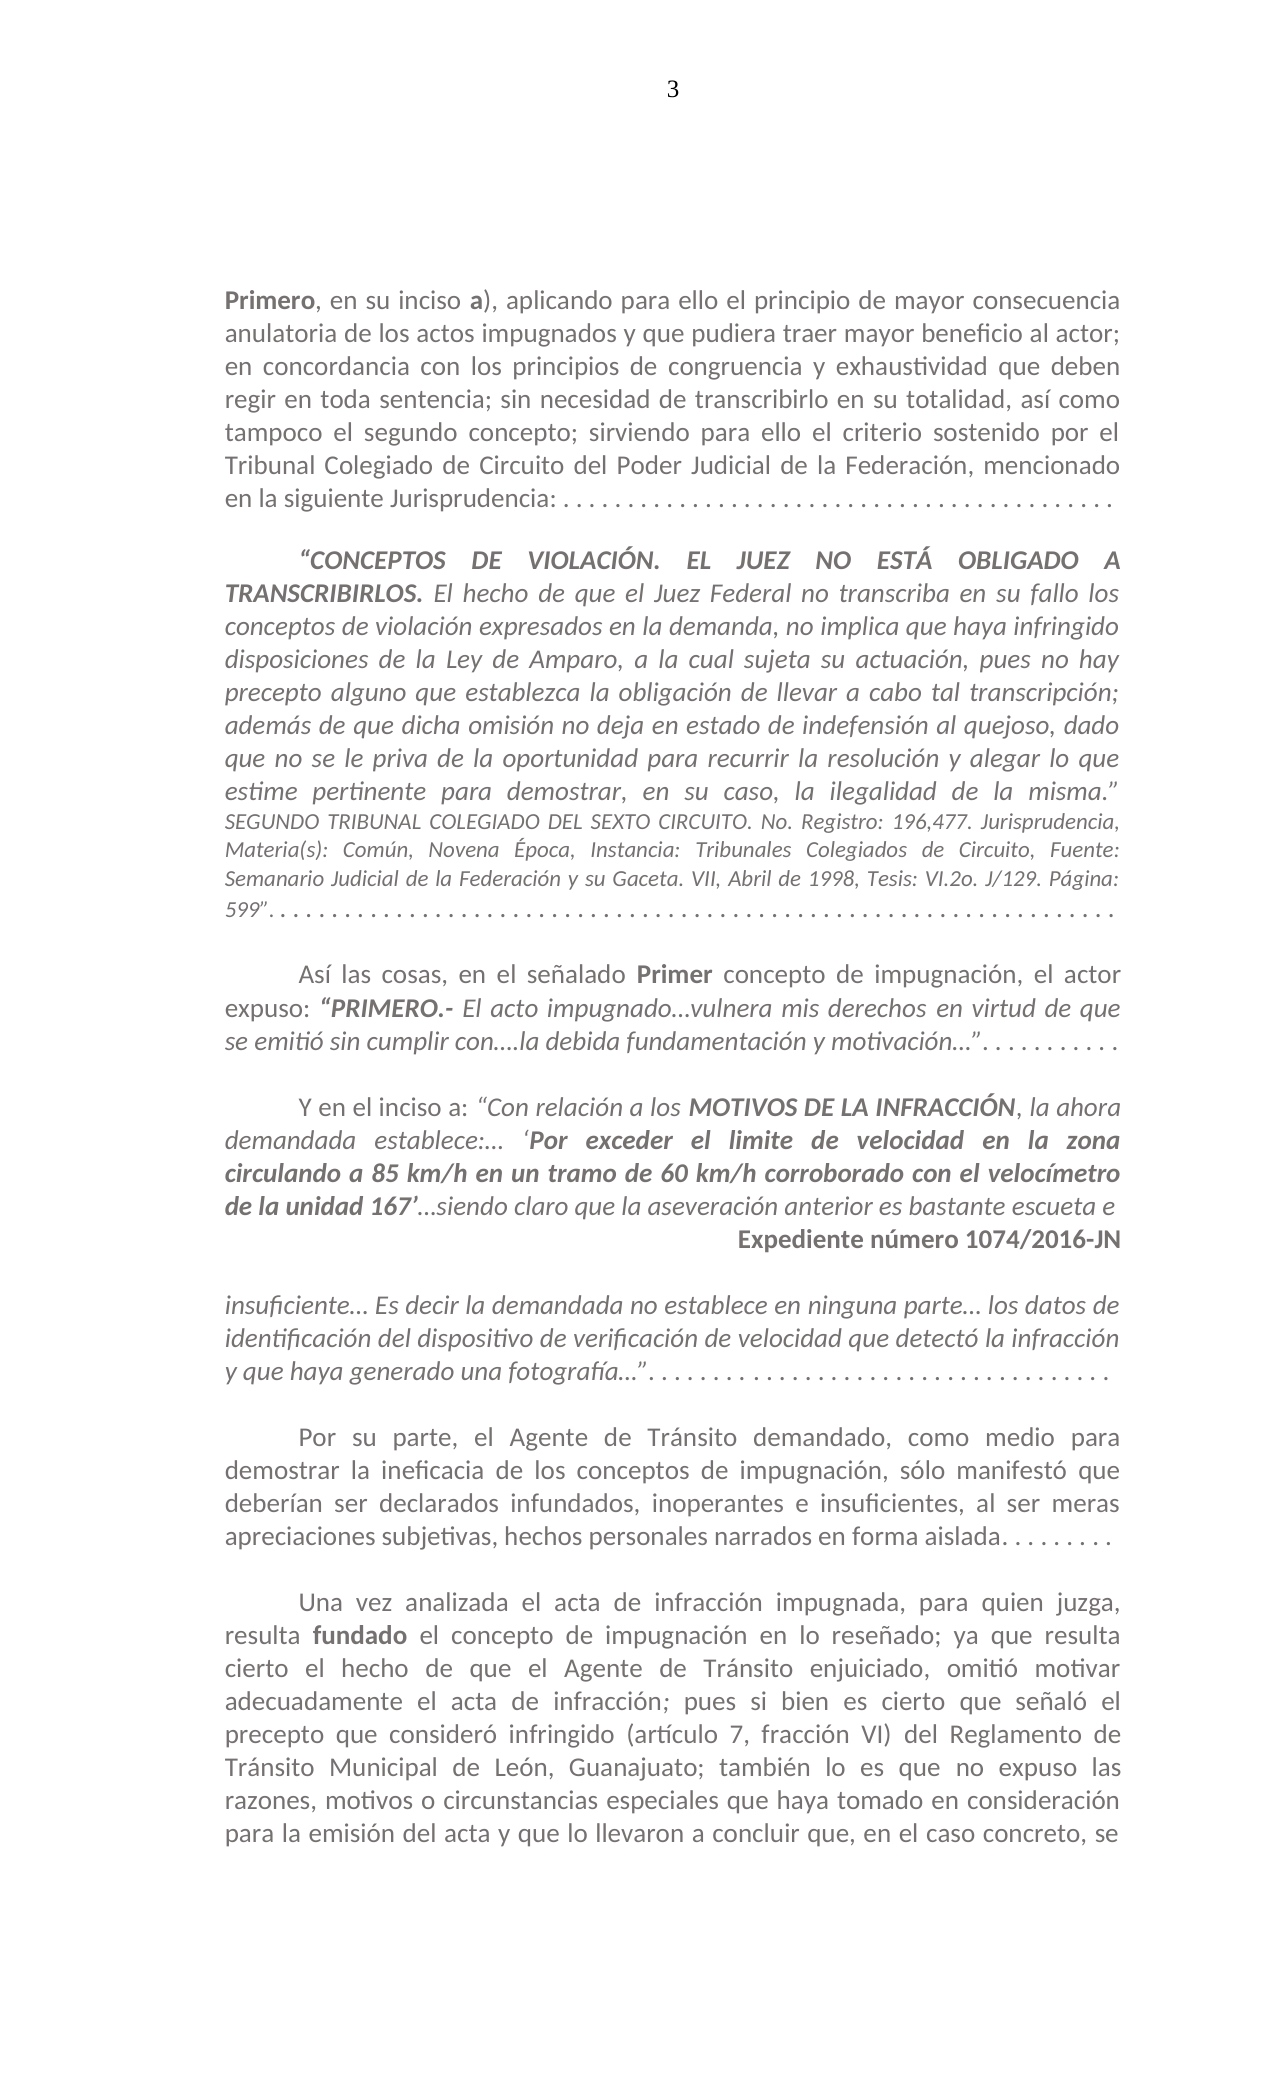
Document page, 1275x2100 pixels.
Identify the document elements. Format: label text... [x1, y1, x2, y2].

text Y en el inciso a: “Con relación a los MOTIVOS DE LA INFRACCIÓN, la ahora demandada establece:… ‘Por exceder el limite de velocidad en la zona circulando a 85 km/h en un tramo de 60 km/h corroborado con el velocímetro de la unidad 167’…siendo claro que la aseveración anterior es bastante escueta e [224, 1090, 1121, 1222]
text insuficiente… Es decir la demandada no establece en ninguna parte… los datos de identificación del dispositivo de verificación de velocidad que detectó la infracción y que haya generado una fotografía…”. . . . . . . . . . . . . . . . . . . . . . . . . . . . . . . . . . . . [224, 1288, 1121, 1387]
text “CONCEPTOS DE VIOLACIÓN. EL JUEZ NO ESTÁ OBLIGADO A TRANSCRIBIRLOS. El hecho de que el Juez Federal no transcriba en su fallo los conceptos de violación expresados en la demanda, no implica que haya infringido disposiciones de la Ley de Amparo, a la cual sujeta su actuación, pues no hay precepto alguno que establezca la obligación de llevar a cabo tal transcripción; además de que dicha omisión no deja en estado de indefensión al quejoso, dado que no se le priva de la oportunidad para recurrir la resolución y alegar lo que estime pertinente para demostrar, en su caso, la ilegalidad de la misma.” SEGUNDO TRIBUNAL COLEGIADO DEL SEXTO CIRCUITO. No. Registro: 196,477. Jurisprudencia, Materia(s): Común, Novena Época, Instancia: Tribunales Colegiados de Circuito, Fuente: Semanario Judicial de la Federación y su Gaceta. VII, Abril de 1998, Tesis: VI.2o. J/129. Página: 599”. . . . . . . . . . . . . . . . . . . . . . . . . . . . . . . . . . . . . . . . . . . . . . . . . . . . . . . . . . . . . . . . . . [224, 543, 1121, 925]
text Así las cosas, en el señalado Primer concepto de impugnación, el actor expuso: “PRIMERO.- El acto impugnado…vulnera mis derechos en virtud de que se emitió sin cumplir con….la debida fundamentación y motivación…”. . . . . . . . . . . [224, 958, 1121, 1057]
text Expediente número 1074/2016-JN [224, 1222, 1121, 1255]
text Por su parte, el Agente de Tránsito demandado, como medio para demostrar la ineficacia de los conceptos de impugnación, sólo manifestó que deberían ser declarados infundados, inoperantes e insuficientes, al ser meras apreciaciones subjetivas, hechos personales narrados en forma aislada. . . . . . . . . [224, 1420, 1121, 1552]
